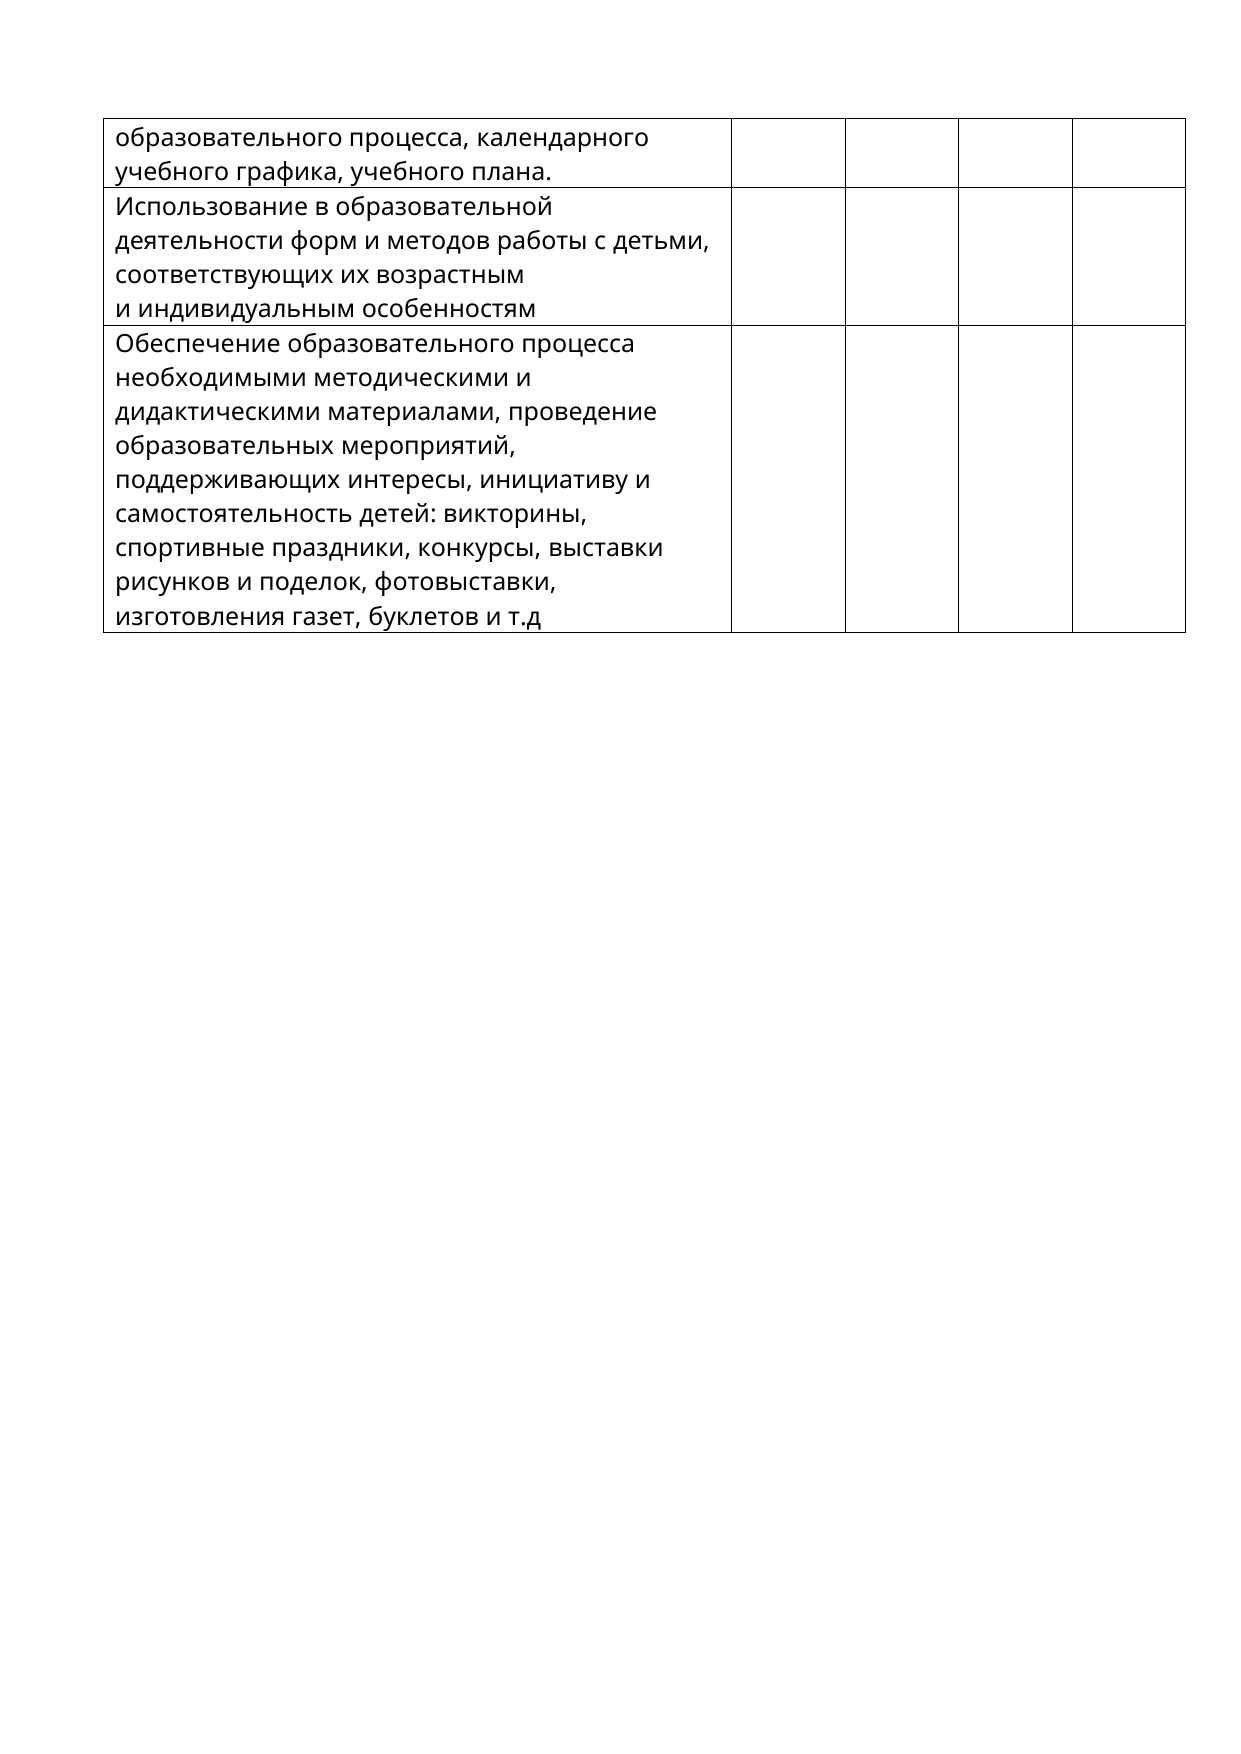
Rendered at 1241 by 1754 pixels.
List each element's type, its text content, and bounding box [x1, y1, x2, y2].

table_cell [732, 188, 845, 324]
table_cell [732, 119, 845, 187]
table_cell [959, 326, 1072, 632]
table_cell [1073, 188, 1185, 324]
table_cell [959, 119, 1072, 187]
table_cell [1073, 119, 1185, 187]
table_cell Обеспечение образовательного процесса необходимыми методическими и дидактическими материалами, проведение образовательных мероприятий, поддерживающих интересы, инициативу и самостоятельность детей: викторины, спортивные праздники, конкурсы, выставки рисунков и поделок, фотовыставки, изготовления газет, буклетов и т.д [104, 326, 731, 632]
table_cell Использование в образовательной деятельности форм и методов работы с детьми, соответствующих их возрастным и индивидуальным особенностям [104, 188, 731, 324]
table_cell [846, 326, 958, 632]
table_cell [846, 188, 958, 324]
table_cell [846, 119, 958, 187]
table_cell [732, 326, 845, 632]
table_cell [1073, 326, 1185, 632]
table_cell [959, 188, 1072, 324]
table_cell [104, 119, 731, 187]
